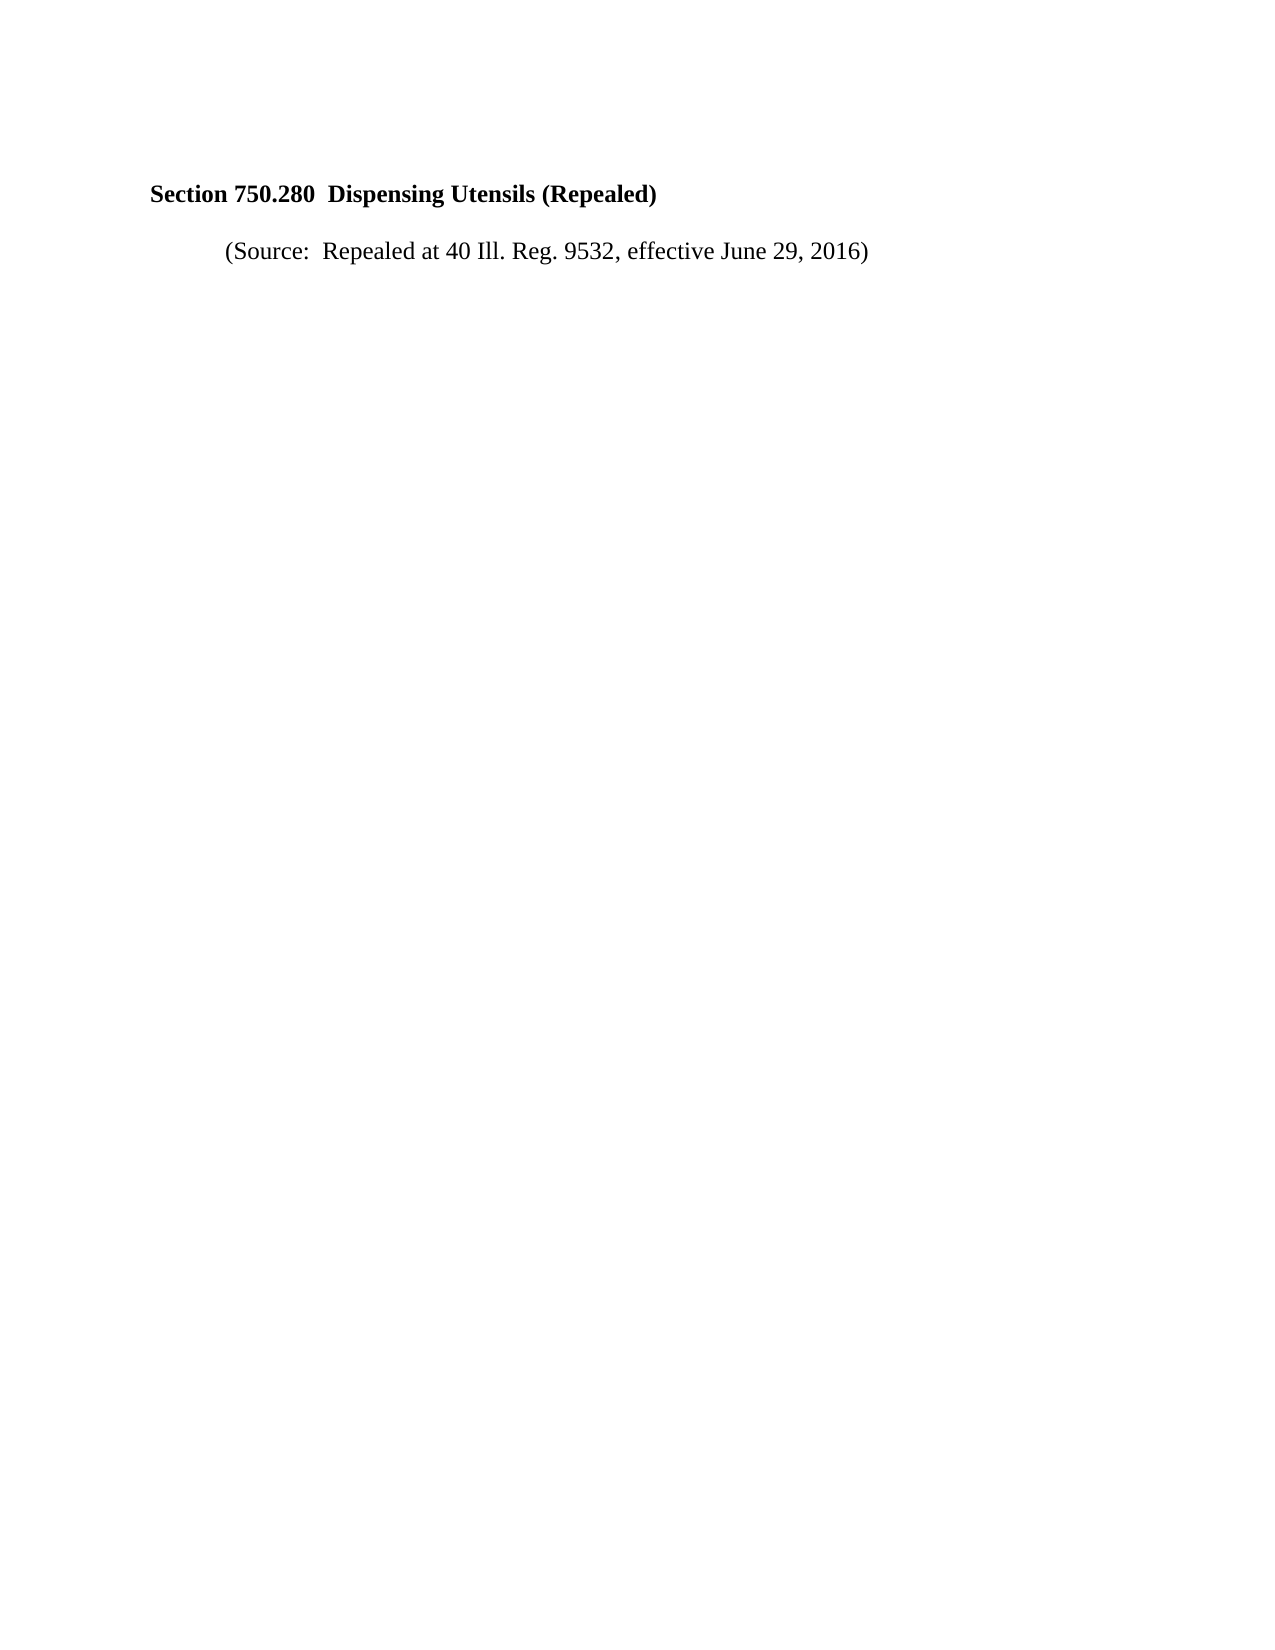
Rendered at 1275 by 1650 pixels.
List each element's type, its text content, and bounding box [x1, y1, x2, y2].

text Section 750.280 Dispensing Utensils (Repealed) [150, 179, 1125, 207]
text (Source: Repealed at 40 Ill. Reg. 9532, effective June 29, 2016) [225, 236, 1125, 265]
